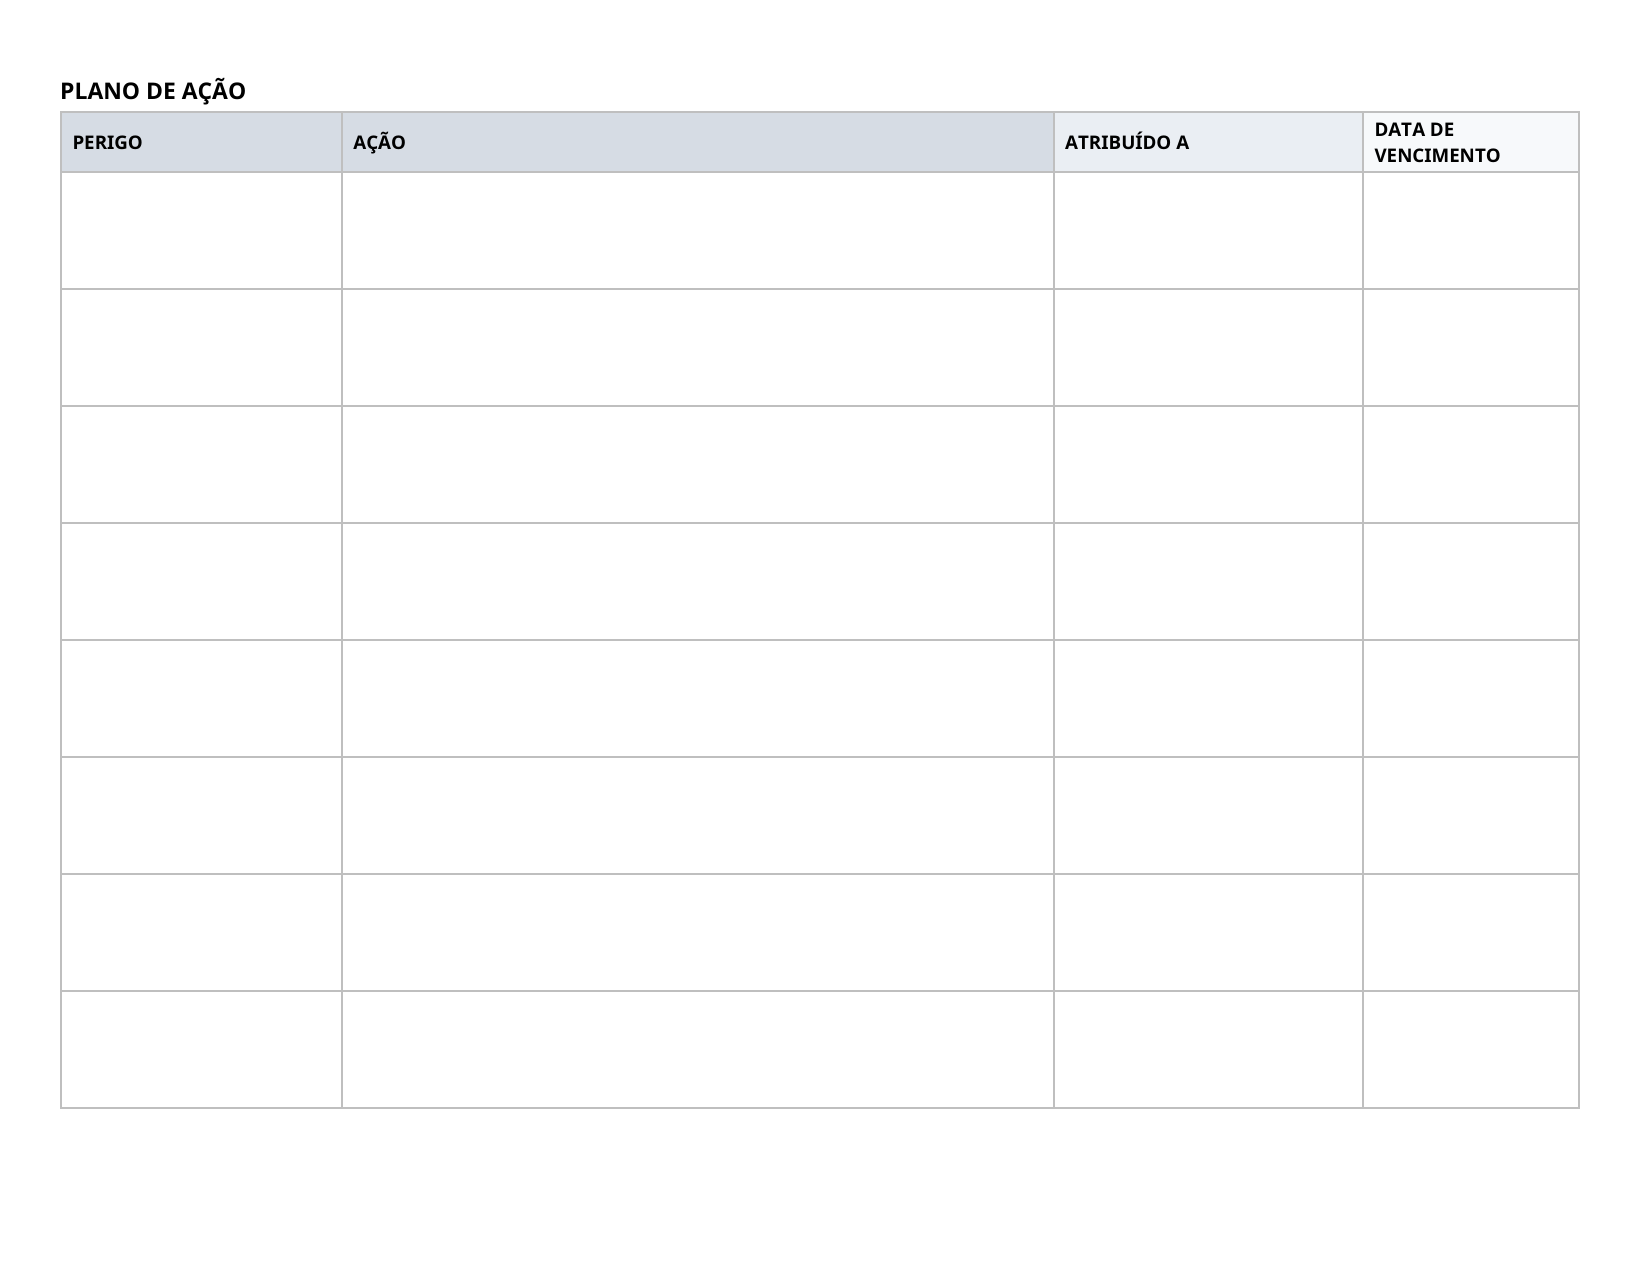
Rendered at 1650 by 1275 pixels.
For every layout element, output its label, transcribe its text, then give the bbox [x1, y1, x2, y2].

table_cell [1055, 992, 1362, 1107]
table_cell [343, 407, 1053, 522]
table_cell [343, 992, 1053, 1107]
table_cell [62, 641, 341, 756]
table_cell [343, 524, 1053, 639]
table_cell [62, 875, 341, 990]
table_cell [1364, 641, 1578, 756]
table_cell [62, 173, 341, 288]
table_cell [62, 758, 341, 873]
table_cell [62, 524, 341, 639]
table_header DATA DE VENCIMENTO [1364, 113, 1578, 171]
table_header AÇÃO [343, 113, 1053, 171]
table_header ATRIBUÍDO A [1055, 113, 1362, 171]
table_cell [1055, 290, 1362, 405]
table_header PERIGO [62, 113, 341, 171]
table_cell [1364, 758, 1578, 873]
table_cell [1055, 875, 1362, 990]
table_cell [1364, 173, 1578, 288]
table_cell [1364, 407, 1578, 522]
table_cell [343, 290, 1053, 405]
table_cell [343, 875, 1053, 990]
table_cell [1055, 641, 1362, 756]
table_cell [343, 173, 1053, 288]
table_cell [1364, 992, 1578, 1107]
table_cell [1364, 524, 1578, 639]
table_cell [343, 758, 1053, 873]
table_cell [1364, 290, 1578, 405]
table_cell [1055, 407, 1362, 522]
table_cell [343, 641, 1053, 756]
table_cell [1364, 875, 1578, 990]
table_cell [1055, 173, 1362, 288]
table_cell [1055, 524, 1362, 639]
table_cell [62, 407, 341, 522]
table_cell [62, 290, 341, 405]
text PLANO DE AÇÃO [60, 75, 1590, 106]
table_cell [62, 992, 341, 1107]
table_cell [1055, 758, 1362, 873]
